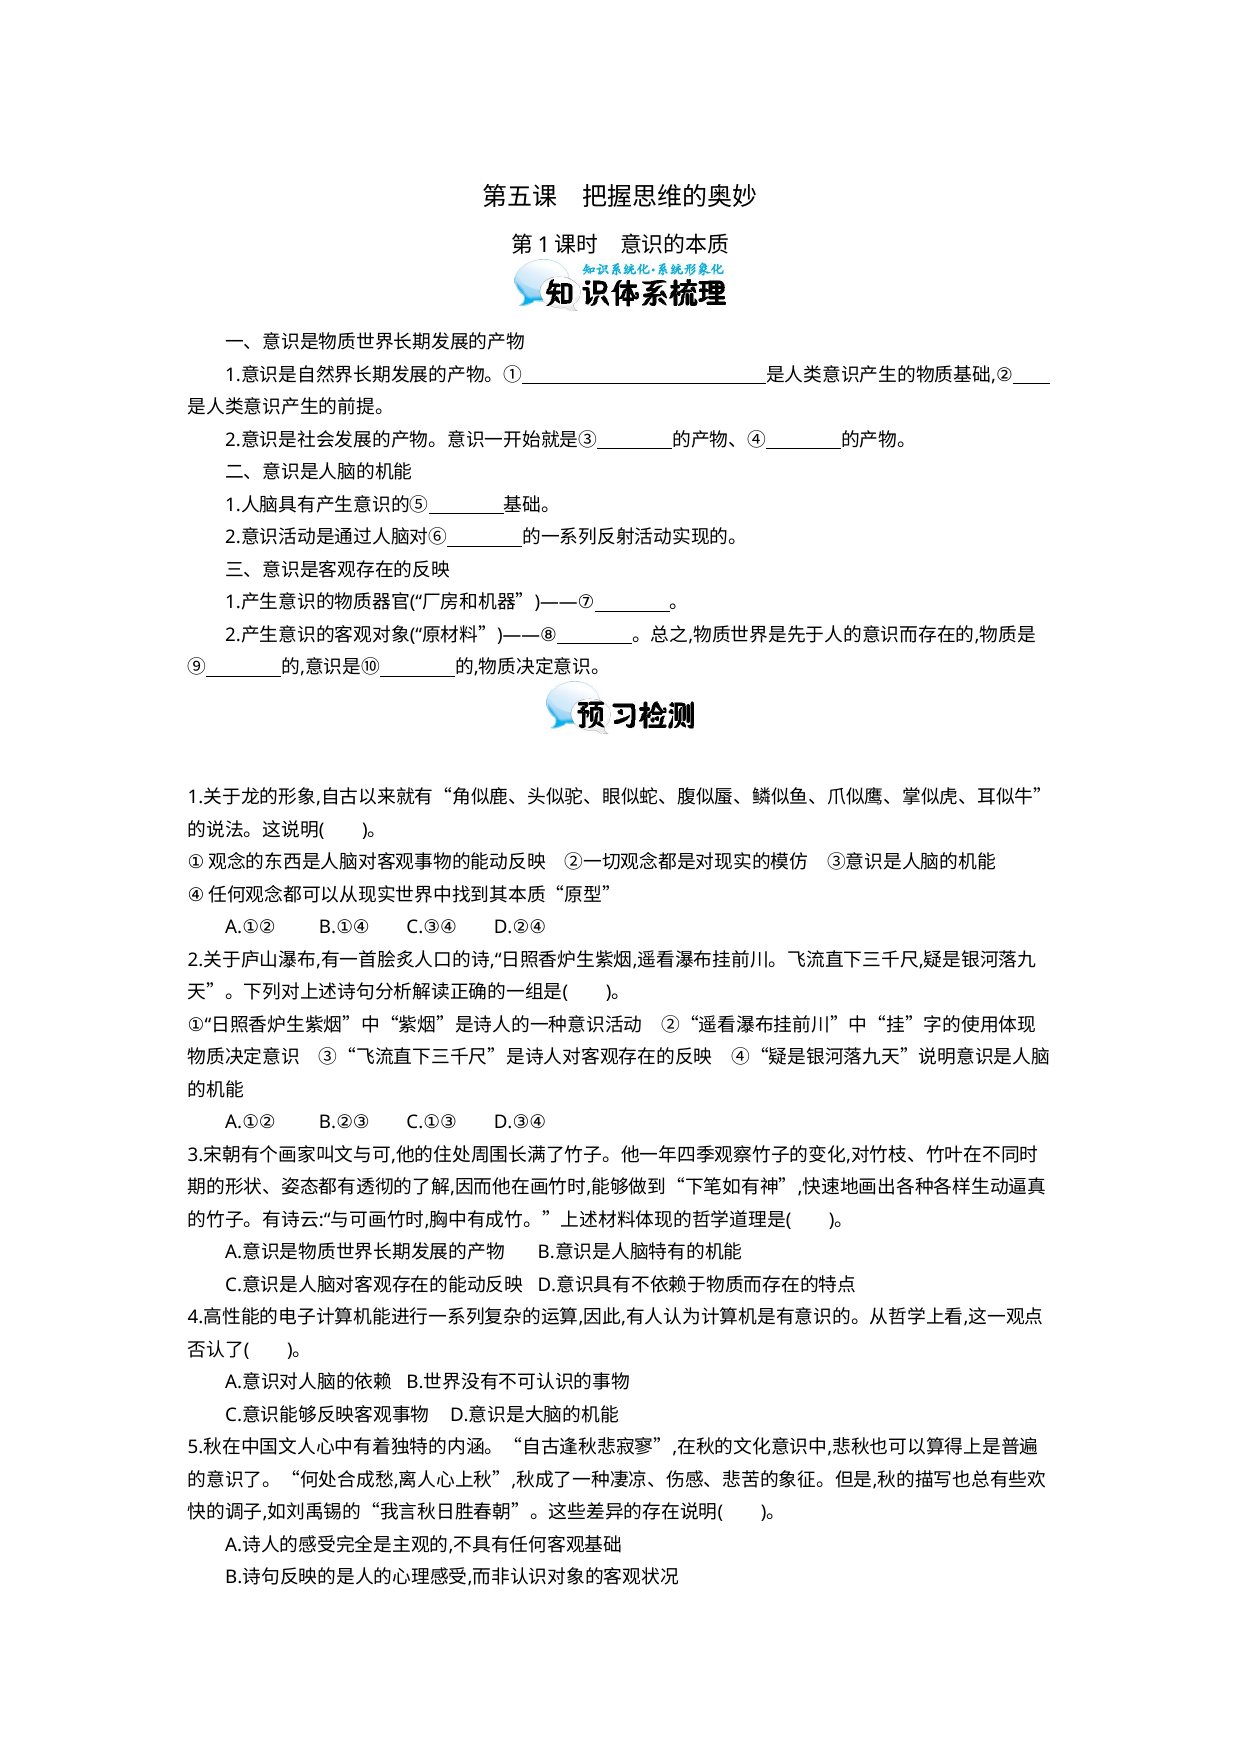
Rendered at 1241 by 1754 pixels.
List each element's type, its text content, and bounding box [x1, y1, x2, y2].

text 2.关于庐山瀑布,有一首脍炙人口的诗,“日照香炉生紫烟,遥看瀑布挂前川。飞流直下三千尺,疑是银河落九天”。下列对上述诗句分析解读正确的一组是( )。 [187, 942, 1053, 1007]
text 三、意识是客观存在的反映 [187, 552, 1053, 584]
text 一、意识是物质世界长期发展的产物 [187, 324, 1053, 357]
text 2.意识活动是通过人脑对⑥ 的一系列反射活动实现的。 [187, 519, 1053, 552]
text 4.高性能的电子计算机能进行一系列复杂的运算,因此,有人认为计算机是有意识的。从哲学上看,这一观点否认了( )。 [187, 1299, 1053, 1364]
text 2.意识是社会发展的产物。意识一开始就是③ 的产物、④ 的产物。 [187, 422, 1053, 454]
text 1.意识是自然界长期发展的产物。① 是人类意识产生的物质基础,② 是人类意识产生的前提。 [187, 357, 1053, 422]
text A.意识对人脑的依赖 B.世界没有不可认识的事物 [187, 1364, 1053, 1397]
text 1.产生意识的物质器官(“厂房和机器”)——⑦ 。 [187, 584, 1053, 617]
text A.意识是物质世界长期发展的产物 B.意识是人脑特有的机能 [187, 1234, 1053, 1267]
text 3.宋朝有个画家叫文与可,他的住处周围长满了竹子。他一年四季观察竹子的变化,对竹枝、竹叶在不同时期的形状、姿态都有透彻的了解,因而他在画竹时,能够做到“下笔如有神”,快速地画出各种各样生动逼真的竹子。有诗云:“与可画竹时,胸中有成竹。”上述材料体现的哲学道理是( )。 [187, 1137, 1053, 1234]
picture [514, 259, 726, 311]
text 1.人脑具有产生意识的⑤ 基础。 [187, 487, 1053, 519]
text 第1课时 意识的本质 [187, 227, 1053, 259]
text A.①② B.①④ C.③④ D.②④ [187, 909, 1053, 942]
picture [546, 681, 694, 734]
text B.诗句反映的是人的心理感受,而非认识对象的客观状况 [187, 1559, 1053, 1592]
text C.意识是人脑对客观存在的能动反映 D.意识具有不依赖于物质而存在的特点 [187, 1267, 1053, 1299]
text ①观念的东西是人脑对客观事物的能动反映 ②一切观念都是对现实的模仿 ③意识是人脑的机能 [187, 844, 1053, 877]
text 1.关于龙的形象,自古以来就有“角似鹿、头似驼、眼似蛇、腹似蜃、鳞似鱼、爪似鹰、掌似虎、耳似牛”的说法。这说明( )。 [187, 779, 1053, 844]
text A.①② B.②③ C.①③ D.③④ [187, 1104, 1053, 1137]
text 第五课 把握思维的奥妙 [187, 162, 1053, 227]
text 二、意识是人脑的机能 [187, 454, 1053, 487]
text ④任何观念都可以从现实世界中找到其本质“原型” [187, 877, 1053, 909]
text ①“日照香炉生紫烟”中“紫烟”是诗人的一种意识活动 ②“遥看瀑布挂前川”中“挂”字的使用体现物质决定意识 ③“飞流直下三千尺”是诗人对客观存在的反映 ④“疑是银河落九天”说明意识是人脑的机能 [187, 1007, 1053, 1104]
text C.意识能够反映客观事物 D.意识是大脑的机能 [187, 1397, 1053, 1429]
text 5.秋在中国文人心中有着独特的内涵。“自古逢秋悲寂寥”,在秋的文化意识中,悲秋也可以算得上是普遍的意识了。“何处合成愁,离人心上秋”,秋成了一种凄凉、伤感、悲苦的象征。但是,秋的描写也总有些欢快的调子,如刘禹锡的“我言秋日胜春朝”。这些差异的存在说明( )。 [187, 1429, 1053, 1527]
text A.诗人的感受完全是主观的,不具有任何客观基础 [187, 1527, 1053, 1559]
text 2.产生意识的客观对象(“原材料”)——⑧ 。总之,物质世界是先于人的意识而存在的,物质是⑨ 的,意识是⑩ 的,物质决定意识。 [187, 617, 1053, 682]
